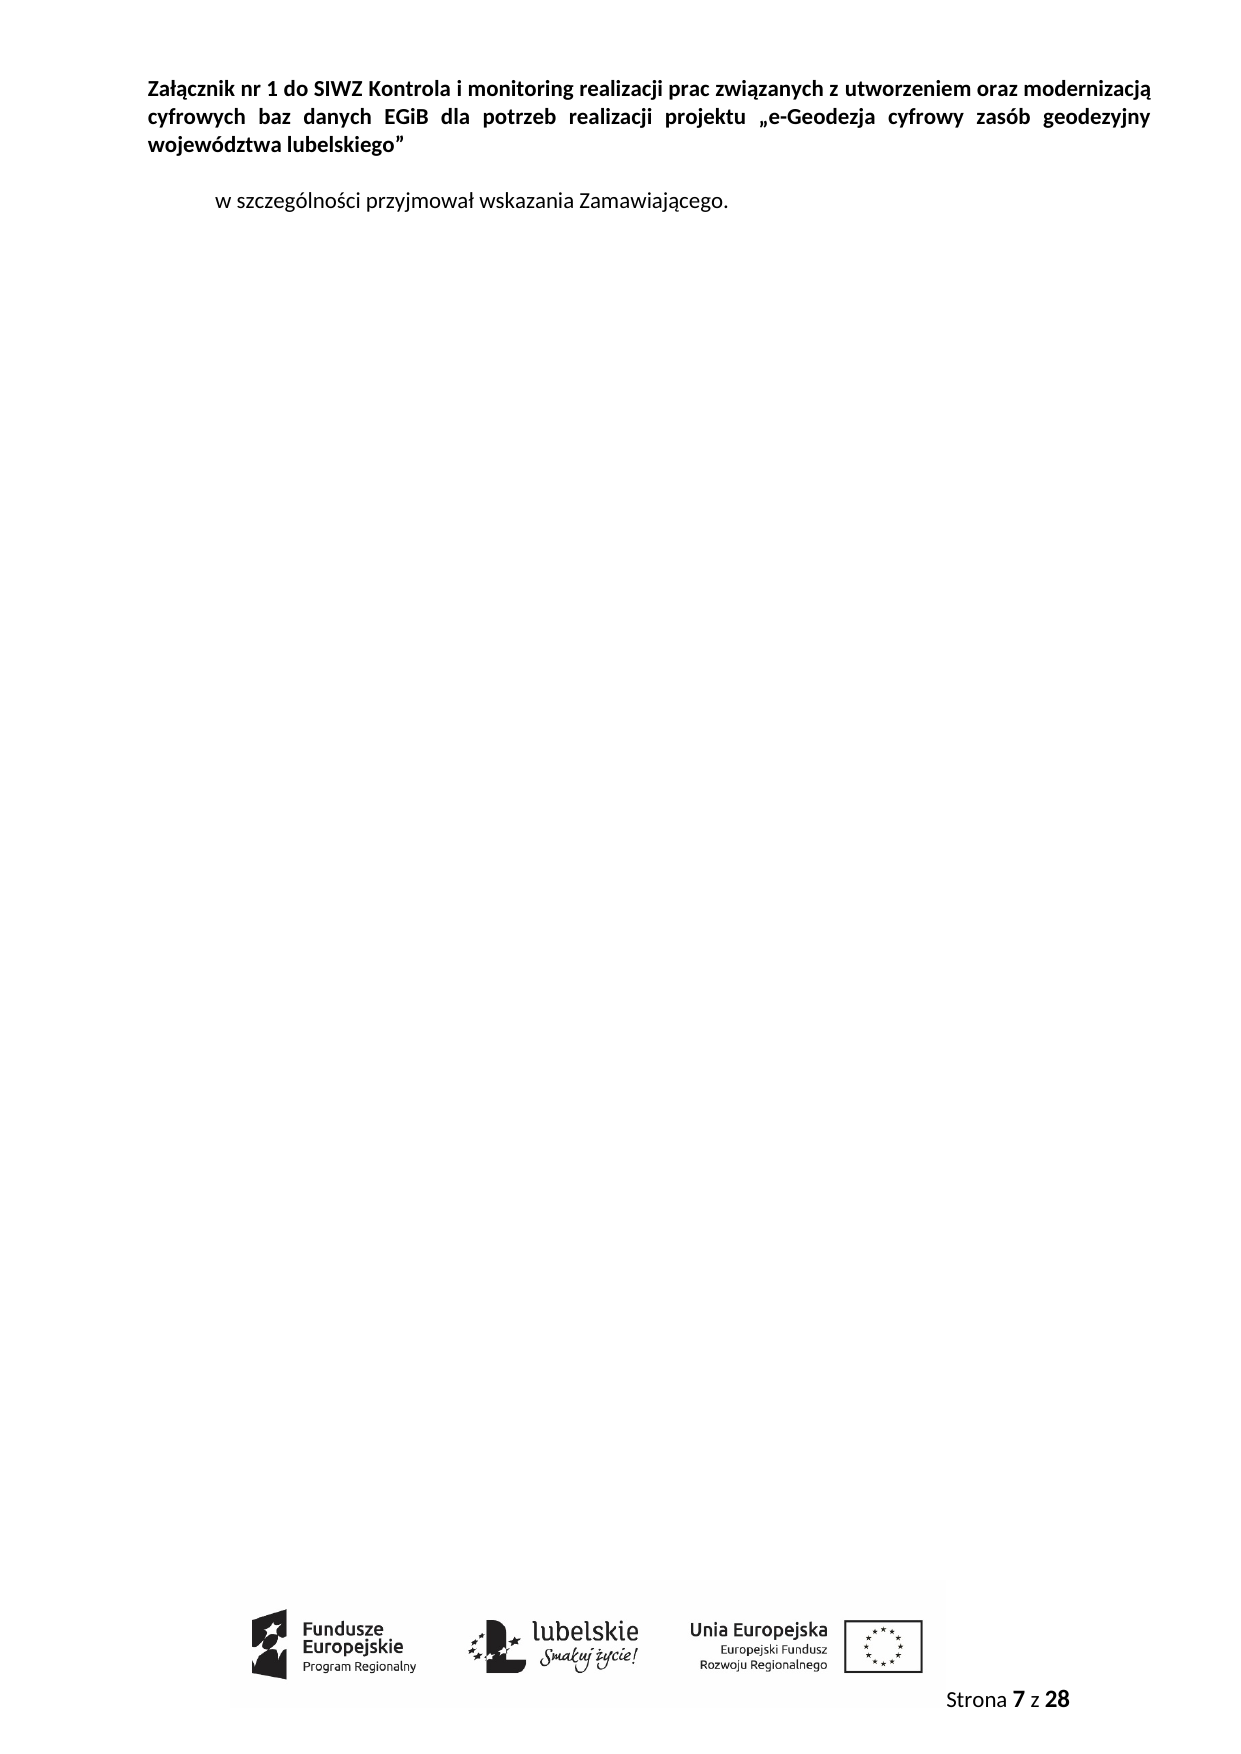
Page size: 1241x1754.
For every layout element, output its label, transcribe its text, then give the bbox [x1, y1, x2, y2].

picture [229, 1580, 946, 1708]
